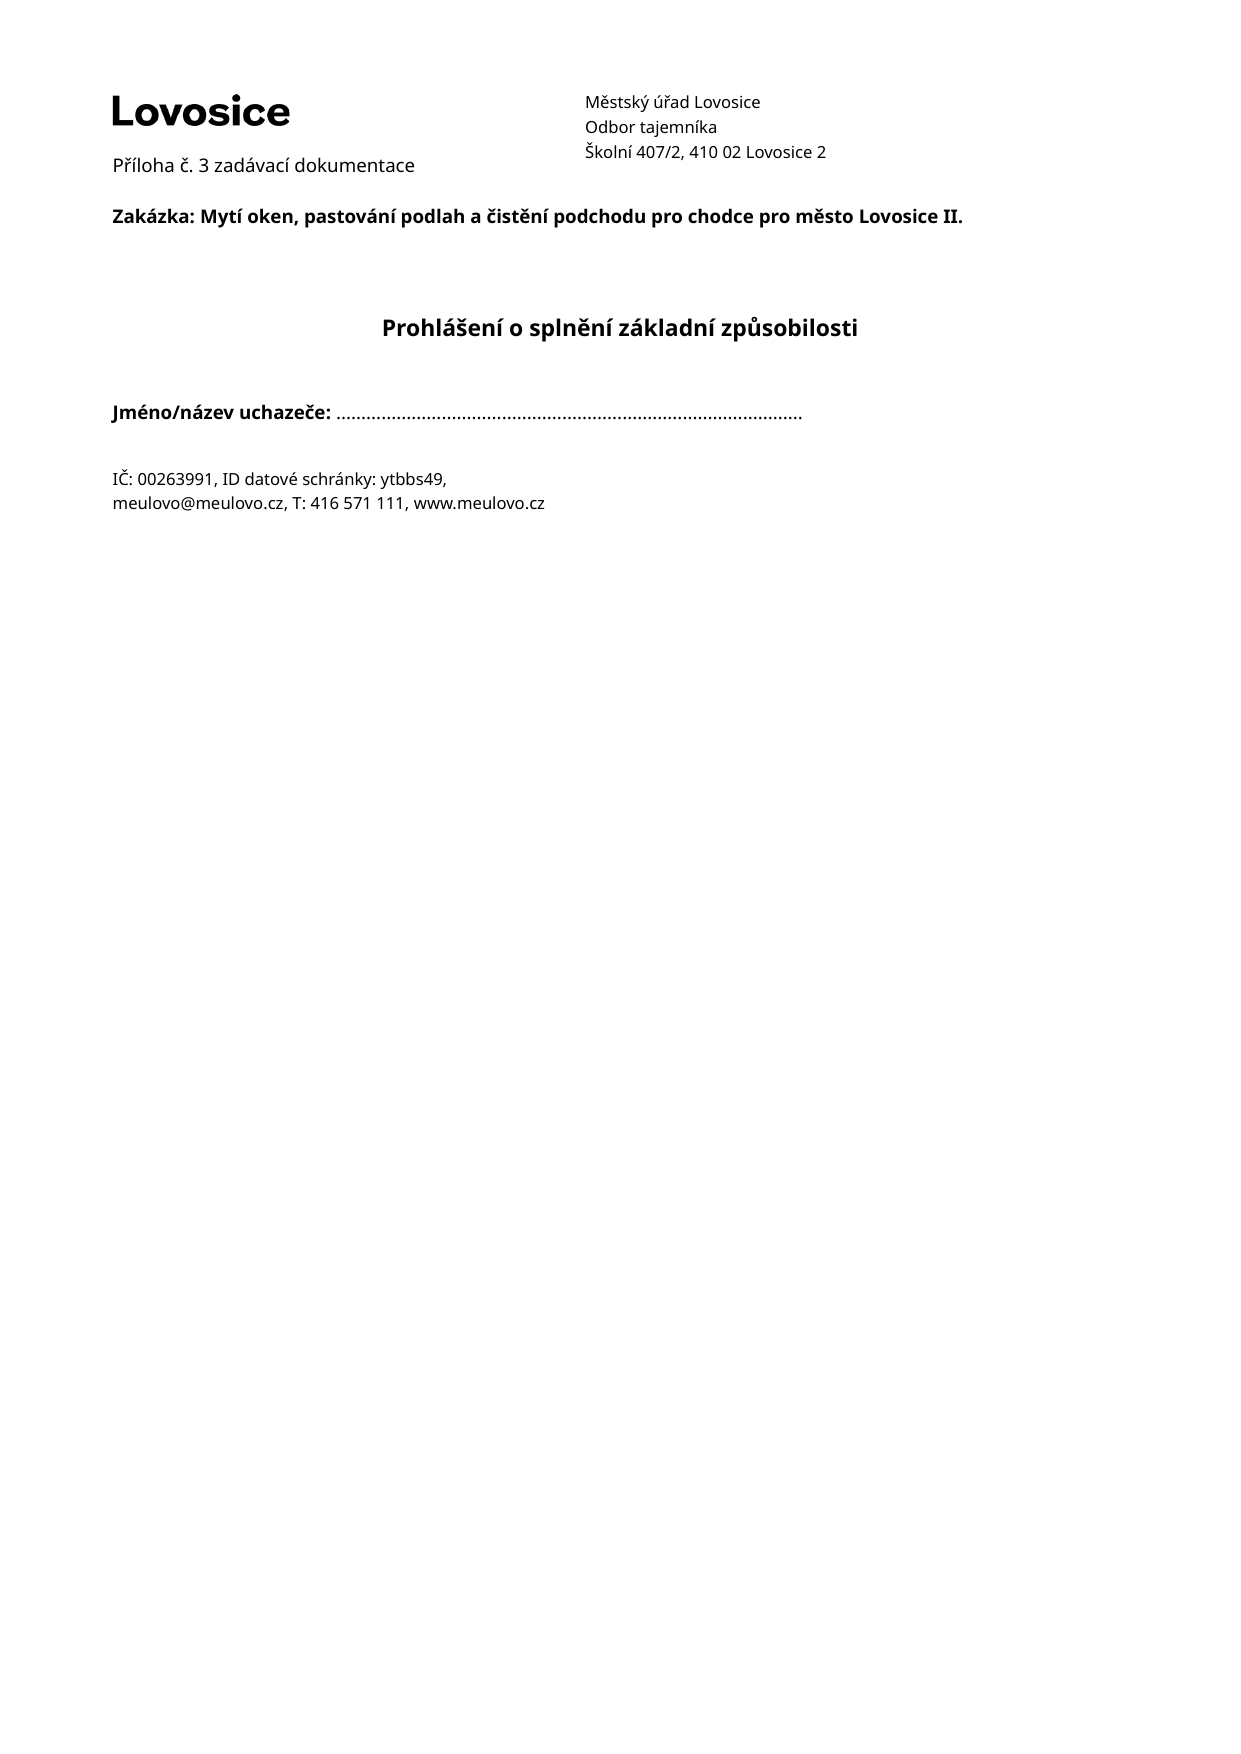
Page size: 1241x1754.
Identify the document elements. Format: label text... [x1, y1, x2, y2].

picture [112, 94, 290, 126]
text Jméno/název uchazeče: ............................................................................................. [112, 399, 1128, 425]
text Prohlášení o splnění základní způsobilosti [112, 311, 1128, 343]
text Příloha č. 3 zadávací dokumentace [112, 150, 1128, 178]
text Zakázka: Mytí oken, pastování podlah a čistění podchodu pro chodce pro město Lovosice II. [112, 203, 1128, 228]
